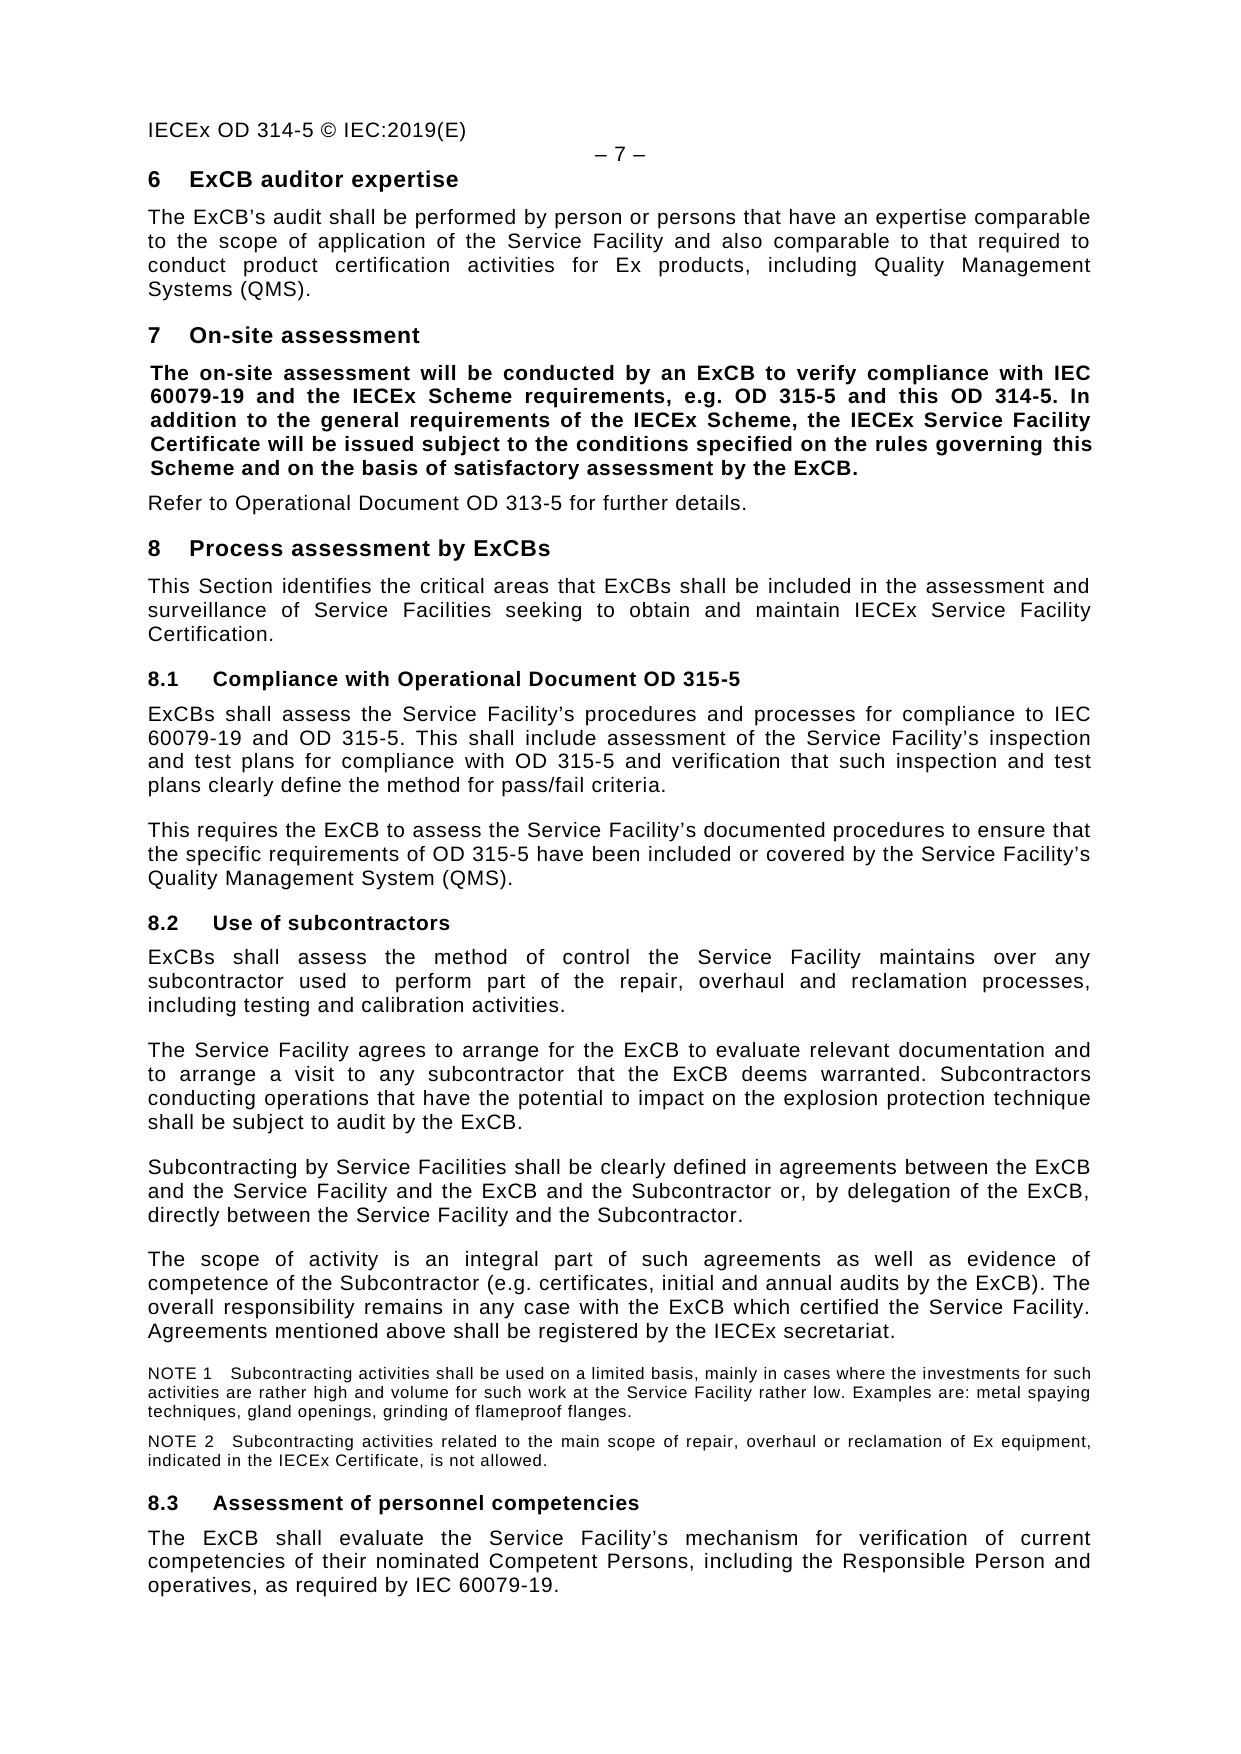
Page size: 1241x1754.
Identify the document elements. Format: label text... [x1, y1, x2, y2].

subtitle Use of subcontractors [148, 911, 1092, 935]
text ExCBs shall assess the method of control the Service Facility maintains over any subcontractor used to perform part of the repair, overhaul and reclamation processes, including testing and calibration activities. [148, 945, 1092, 1017]
text NOTE 1 Subcontracting activities shall be used on a limited basis, mainly in cases where the investments for such activities are rather high and volume for such work at the Service Facility rather low. Examples are: metal spaying techniques, gland openings, grinding of flameproof flanges. [148, 1364, 1092, 1421]
subtitle Process assessment by ExCBs [148, 535, 1092, 562]
text Refer to Operational Document OD 313-5 for further details. [148, 491, 1092, 514]
text The Service Facility agrees to arrange for the ExCB to evaluate relevant documentation and to arrange a visit to any subcontractor that the ExCB deems warranted. Subcontractors conducting operations that have the potential to impact on the explosion protection technique shall be subject to audit by the ExCB. [148, 1038, 1092, 1134]
subtitle Compliance with Operational Document OD 315-5 [148, 667, 1092, 691]
text The scope of activity is an integral part of such agreements as well as evidence of competence of the Subcontractor (e.g. certificates, initial and annual audits by the ExCB). The overall responsibility remains in any case with the ExCB which certified the Service Facility. Agreements mentioned above shall be registered by the IECEx secretariat. [148, 1247, 1092, 1343]
subtitle On-site assessment [148, 322, 1092, 348]
text This requires the ExCB to assess the Service Facility’s documented procedures to ensure that the specific requirements of OD 315-5 have been included or covered by the Service Facility’s Quality Management System (QMS). [148, 818, 1092, 890]
text Subcontracting by Service Facilities shall be clearly defined in agreements between the ExCB and the Service Facility and the ExCB and the Subcontractor or, by delegation of the ExCB, directly between the Service Facility and the Subcontractor. [148, 1154, 1092, 1226]
text The ExCB shall evaluate the Service Facility’s mechanism for verification of current competencies of their nominated Competent Persons, including the Responsible Person and operatives, as required by IEC 60079-19. [148, 1525, 1092, 1597]
text ExCBs shall assess the Service Facility’s procedures and processes for compliance to IEC 60079-19 and OD 315-5. This shall include assessment of the Service Facility’s inspection and test plans for compliance with OD 315-5 and verification that such inspection and test plans clearly define the method for pass/fail criteria. [148, 701, 1092, 797]
text The ExCB’s audit shall be performed by person or persons that have an expertise comparable to the scope of application of the Service Facility and also comparable to that required to conduct product certification activities for Ex products, including Quality Management Systems (QMS). [148, 205, 1092, 301]
text NOTE 2 Subcontracting activities related to the main scope of repair, overhaul or reclamation of Ex equipment, indicated in the IECEx Certificate, is not allowed. [148, 1432, 1092, 1470]
subtitle ExCB auditor expertise [148, 166, 1092, 192]
text The on-site assessment will be conducted by an ExCB to verify compliance with IEC 60079-19 and the IECEx Scheme requirements, e.g. OD 315-5 and this OD 314- addition to the general requirements of the IECEx Scheme, the IECEx Service Facility Certificate will be issued subject to the conditions specified on the rules governing this Scheme and on the basis of satisfactory assessment by the ExCB. [150, 360, 1092, 480]
text This Section identifies the critical areas that ExCBs shall be included in the assessment and surveillance of Service Facilities seeking to obtain and maintain IECEx Service Facility Certification. [148, 574, 1092, 646]
subtitle Assessment of personnel competencies [148, 1491, 1092, 1515]
